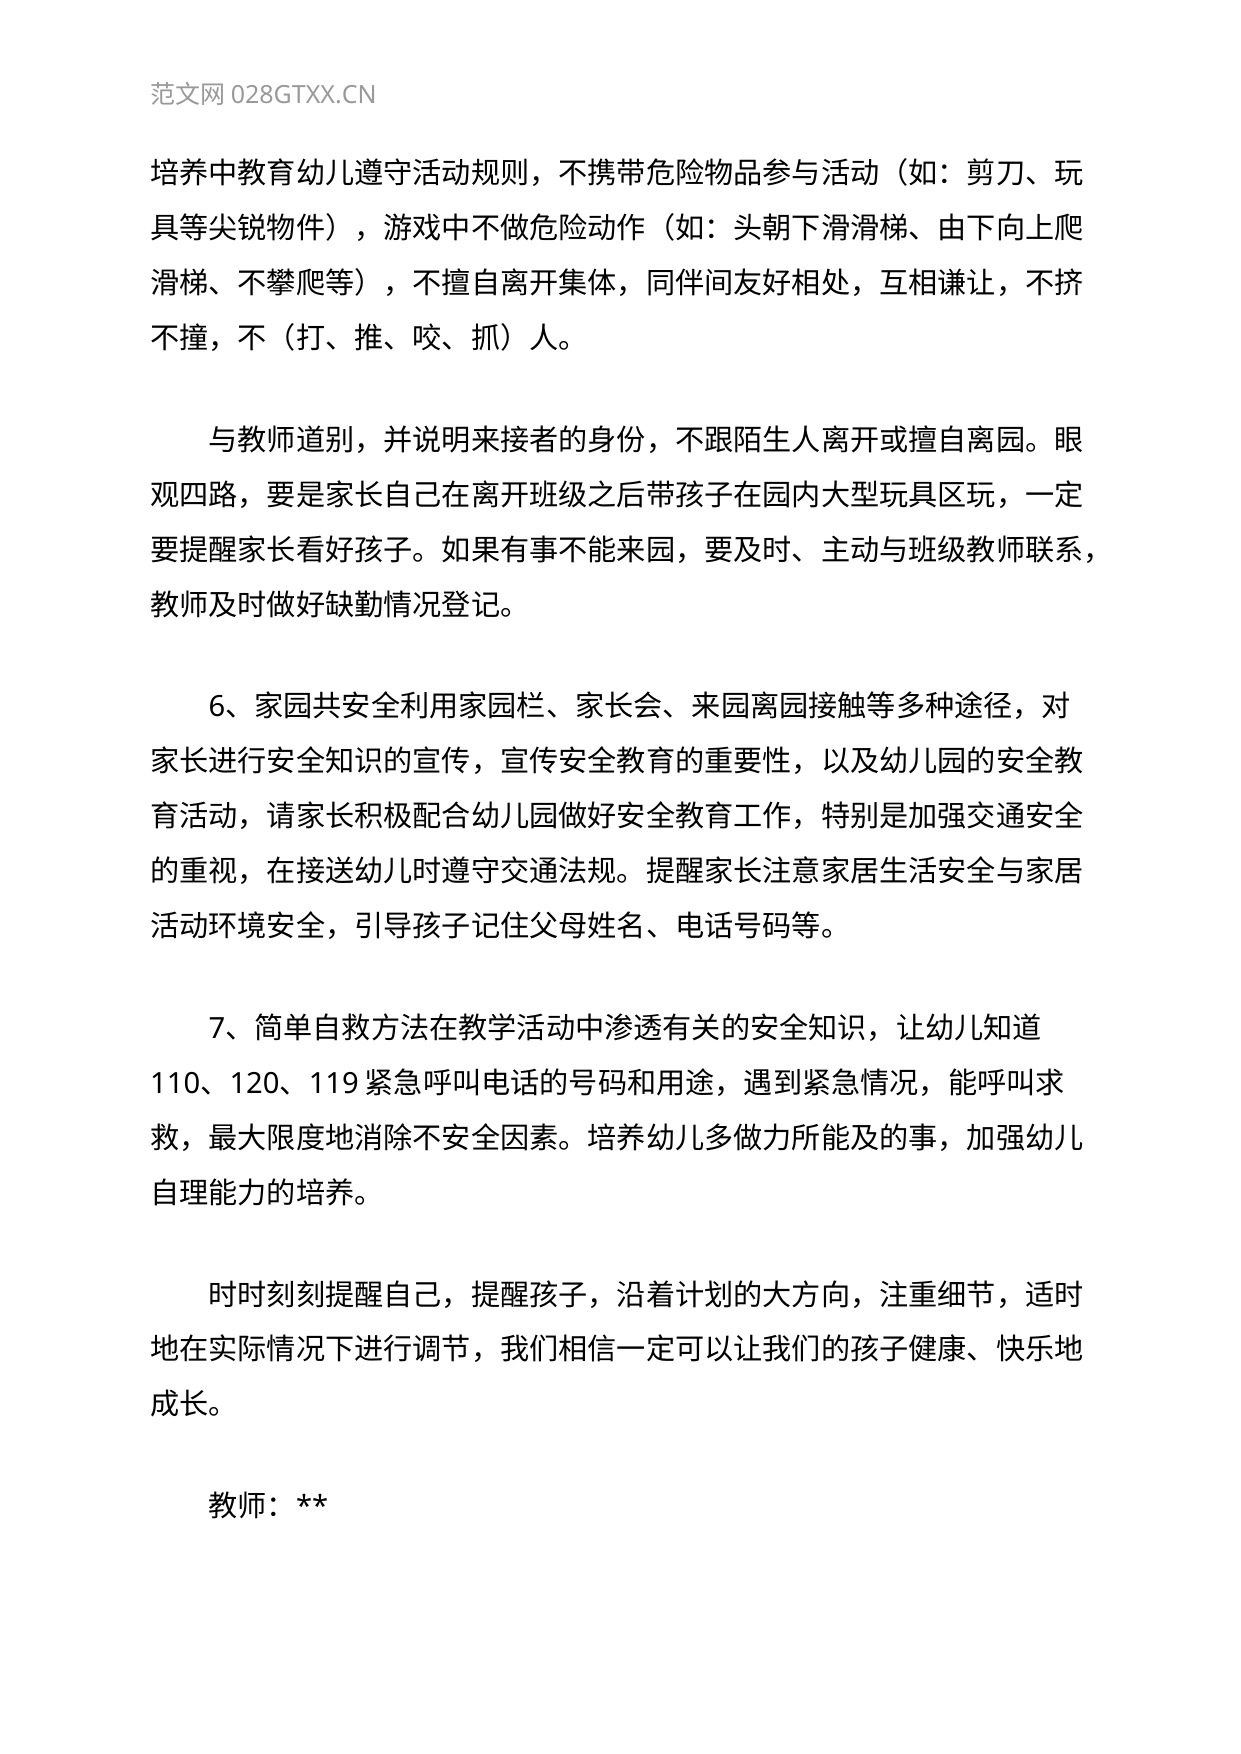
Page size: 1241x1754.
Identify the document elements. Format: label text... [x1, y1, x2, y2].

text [150, 150, 1090, 357]
text 教师：** [150, 1483, 1090, 1525]
text 时时刻刻提醒自己，提醒孩子，沿着计划的大方向，注重细节，适时地在实际情况下进行调节，我们相信一定可以让我们的孩子健康、快乐地成长。 [150, 1271, 1090, 1423]
text 7、简单自救方法在教学活动中渗透有关的安全知识，让幼儿知道110、120、119紧急呼叫电话的号码和用途，遇到紧急情况，能呼叫求救，最大限度地消除不安全因素。培养幼儿多做力所能及的事，加强幼儿自理能力的培养。 [150, 1004, 1090, 1212]
text 6、家园共安全利用家园栏、家长会、来园离园接触等多种途径，对家长进行安全知识的宣传，宣传安全教育的重要性，以及幼儿园的安全教育活动，请家长积极配合幼儿园做好安全教育工作，特别是加强交通安全的重视，在接送幼儿时遵守交通法规。提醒家长注意家居生活安全与家居活动环境安全，引导孩子记住父母姓名、电话号码等。 [150, 683, 1090, 945]
text 与教师道别，并说明来接者的身份，不跟陌生人离开或擅自离园。眼观四路，要是家长自己在离开班级之后带孩子在园内大型玩具区玩，一定要提醒家长看好孩子。如果有事不能来园，要及时、主动与班级教师联系，教师及时做好缺勤情况登记。 [150, 416, 1090, 623]
